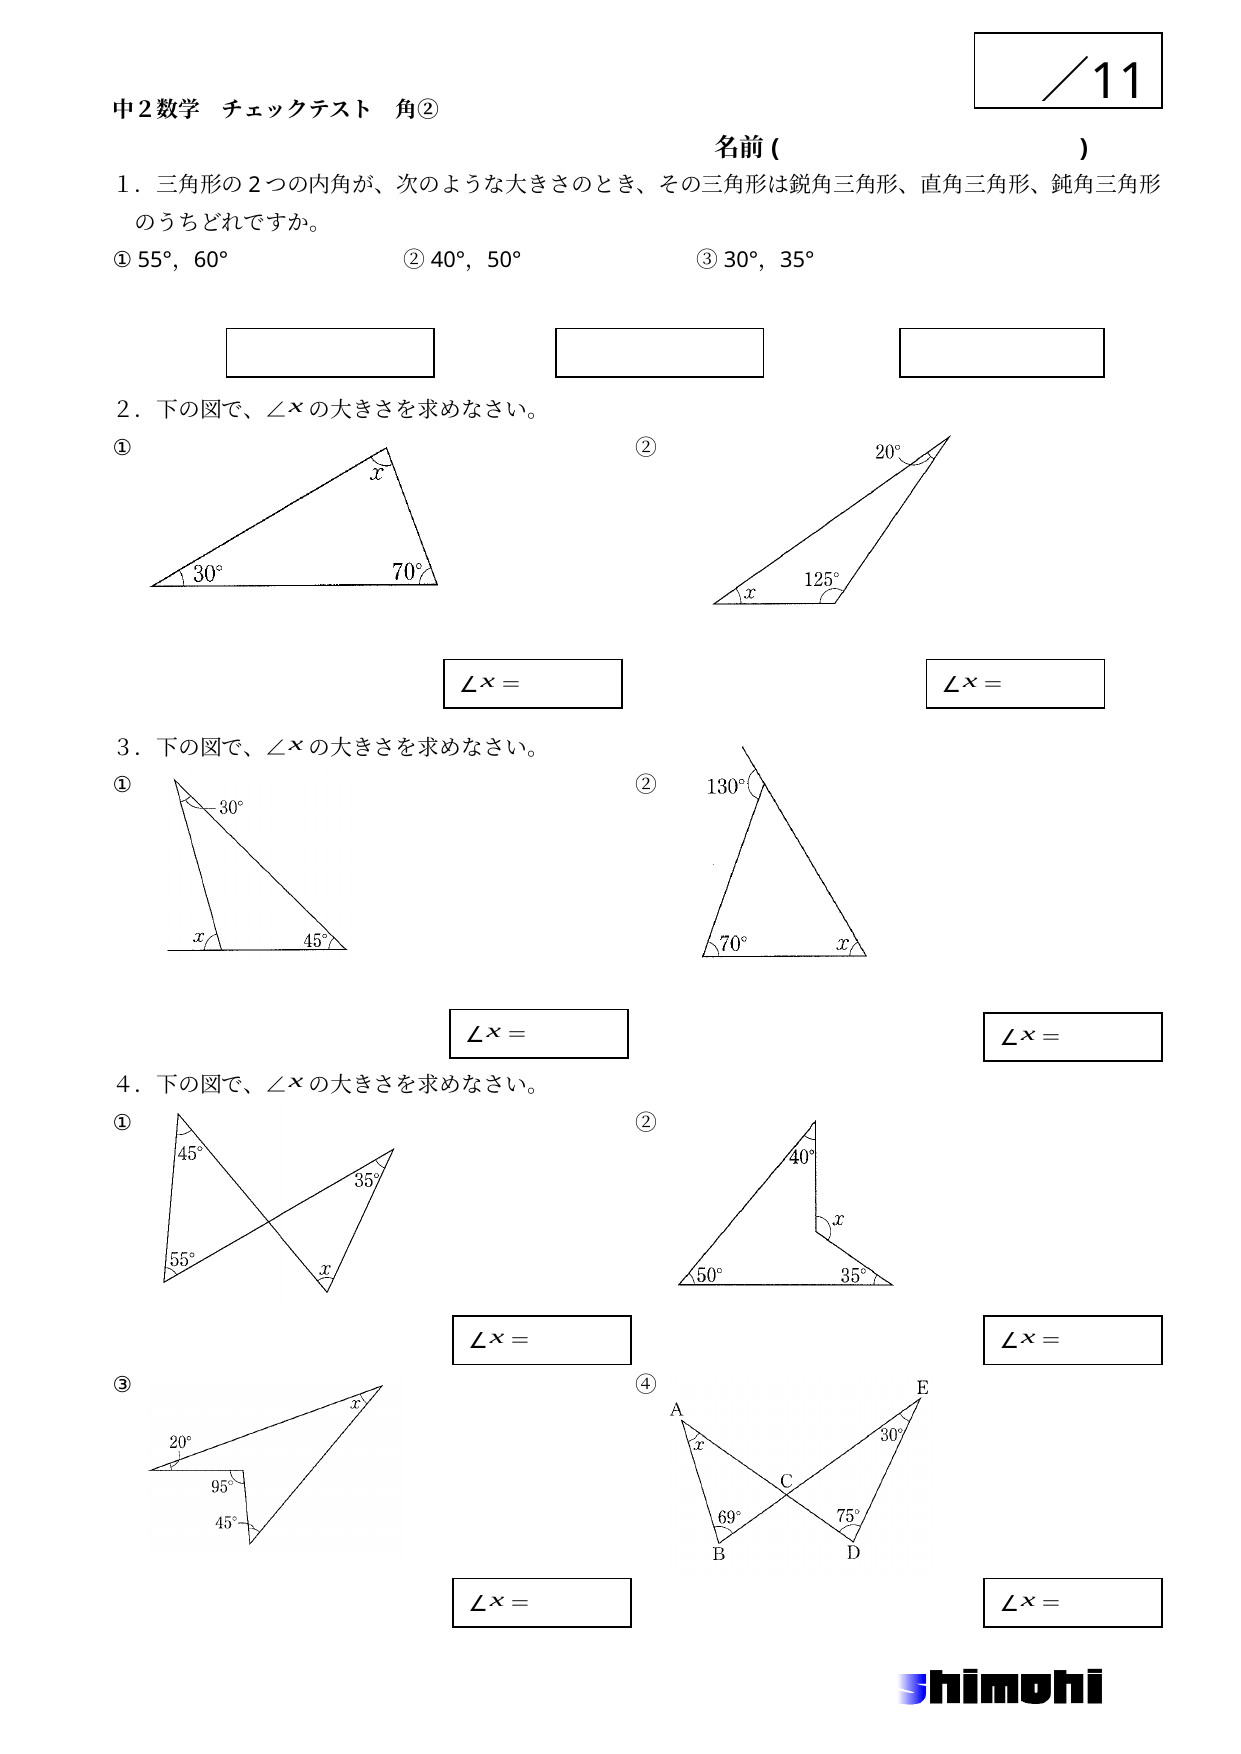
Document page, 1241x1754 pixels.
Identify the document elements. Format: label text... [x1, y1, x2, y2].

text ① ② [112, 764, 1162, 802]
text ３．下の図で、∠の大きさを求めなさい。 [112, 727, 1162, 764]
picture [892, 1664, 1107, 1708]
text ① 55°，60° ② 40°，50° ③ 30°，35° [112, 239, 1162, 277]
text １．三角形の2つの内角が、次のような大きさのとき、その三角形は鋭角三角形、直角三角形、鈍角三角形のうちどれですか。 [112, 164, 1162, 239]
text ① ② [112, 427, 1162, 464]
text ① ② [112, 1102, 1162, 1139]
text ２．下の図で、∠の大きさを求めなさい。 [112, 389, 1162, 427]
text 中２数学 チェックテスト 角② [112, 89, 1143, 127]
text 名前 ( ) [112, 127, 1143, 164]
text ③ ④ [112, 1364, 1162, 1402]
text ４．下の図で、∠の大きさを求めなさい。 [112, 1064, 1162, 1102]
